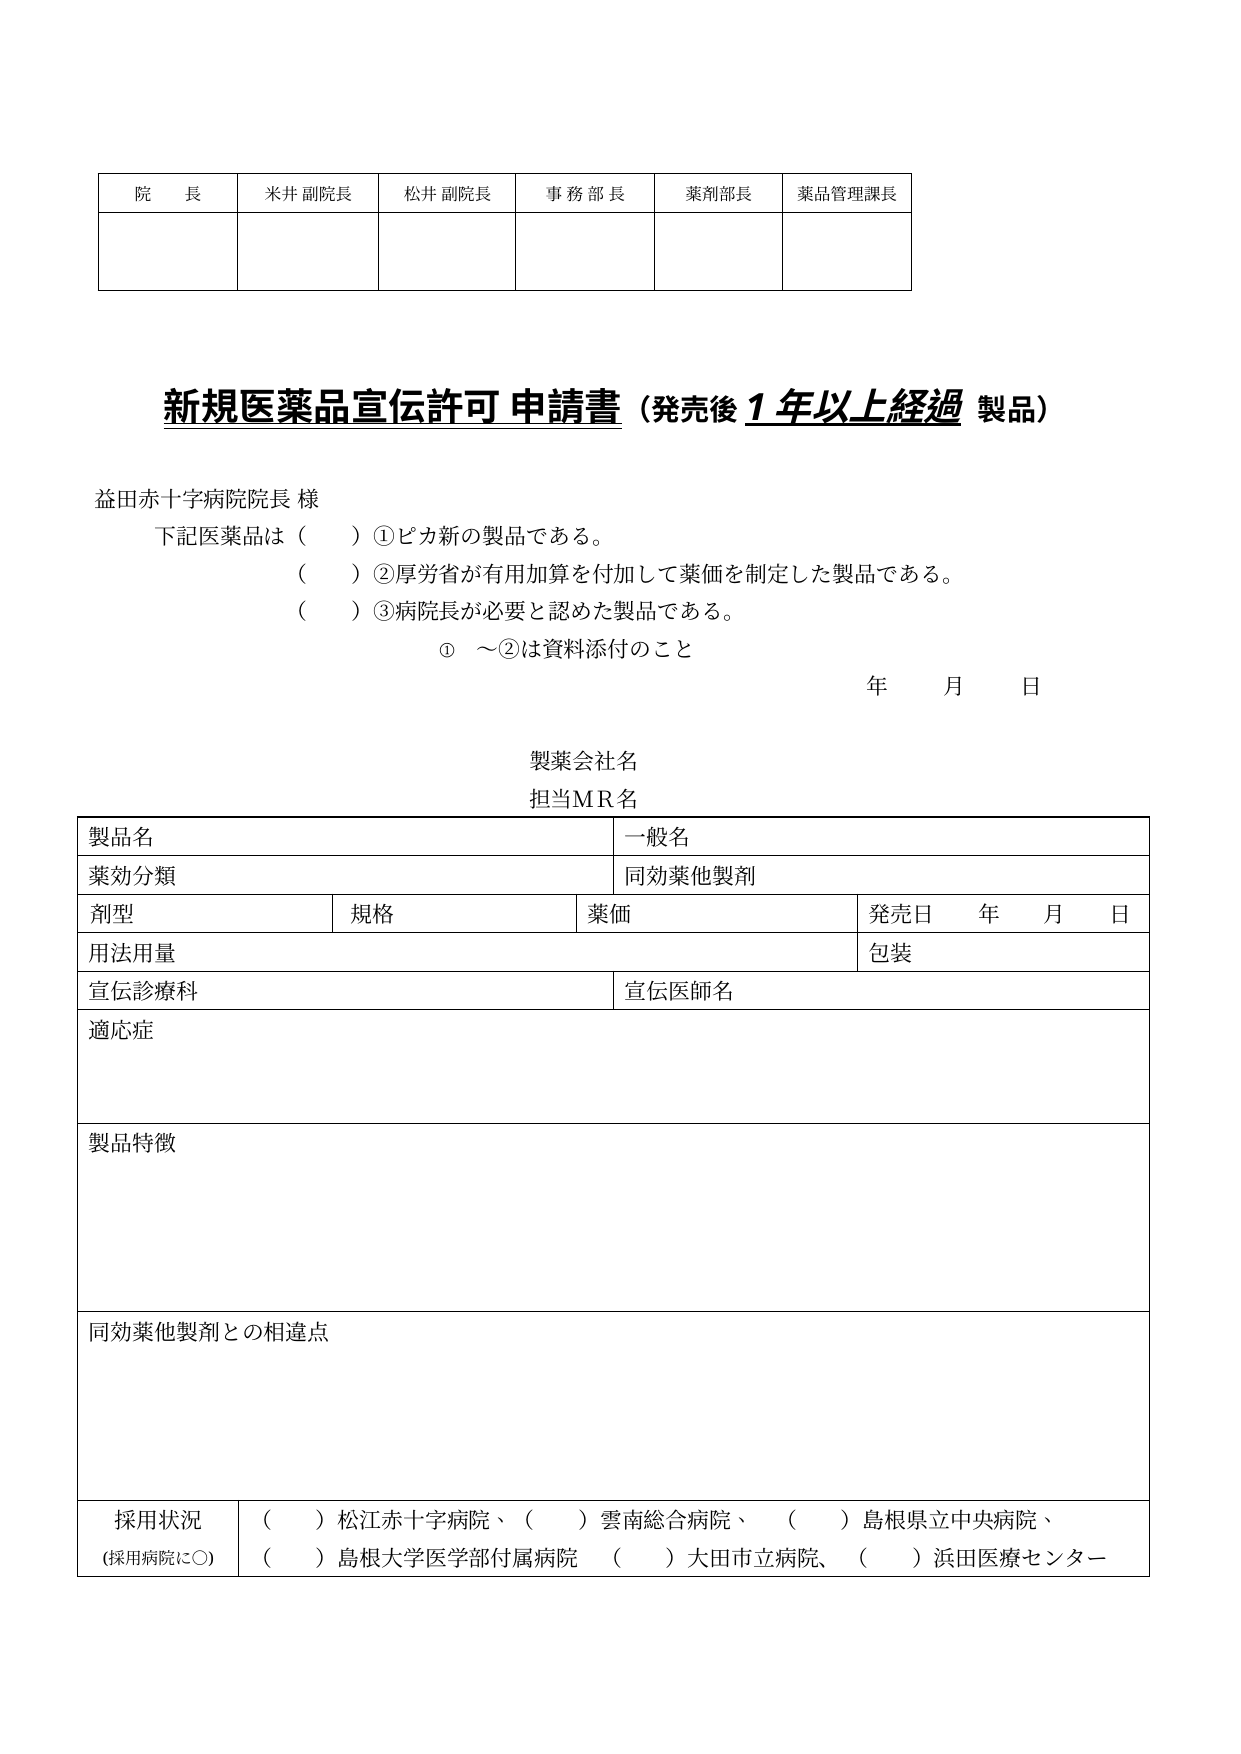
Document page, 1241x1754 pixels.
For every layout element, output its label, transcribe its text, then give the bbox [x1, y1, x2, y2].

table_cell [516, 213, 654, 290]
table_header 米井 副院長 [238, 174, 378, 212]
table_cell 同効薬他製剤との相違点 [78, 1312, 1149, 1500]
table_header 薬剤部長 [655, 174, 782, 212]
table_header 院 長 [99, 174, 237, 212]
table_header 事 務 部 長 [516, 174, 654, 212]
table_cell [238, 213, 378, 290]
text （ ）②厚労省が有用加算を付加して薬価を制定した製品である。 [89, 554, 1140, 591]
table_cell 薬価 [577, 895, 857, 932]
table_header 製品名 [78, 818, 613, 855]
table_cell [99, 213, 237, 290]
table_cell 発売日 年 月 日 [858, 895, 1149, 932]
table_cell 宣伝医師名 [614, 972, 1149, 1009]
table_cell [332, 972, 613, 1009]
text 益田赤十字病院院長 様 [89, 479, 1140, 516]
list ～②は資料添付のこと [439, 629, 1140, 666]
table_cell 剤型 [78, 895, 332, 932]
table_cell 製品特徴 [78, 1124, 1149, 1311]
table_cell 包装 [858, 933, 1149, 971]
table_cell [783, 213, 911, 290]
table_cell 宣伝診療科 [78, 972, 332, 1009]
text （ ）③病院長が必要と認めた製品である。 [89, 591, 1140, 629]
table_cell [655, 213, 782, 290]
text 下記医薬品は（ ）①ピカ新の製品である。 [89, 516, 1140, 554]
table_cell [379, 213, 515, 290]
table_cell [613, 933, 857, 971]
table_cell 採用状況 (採用病院に○) [78, 1501, 238, 1576]
table_header 松井 副院長 [379, 174, 515, 212]
table_header 一般名 [614, 818, 1149, 855]
text 年 月 日 [778, 666, 1140, 704]
table_cell （ ）松江赤十字病院、（ ）雲南総合病院、 （ ）立中央病院、 （ ）島根大学医学部付属病院 （ ）立病院、 （ ）浜田医療センター [239, 1501, 1149, 1576]
text 新規医薬品宣伝許可 申請書（発売後 1年以上経過 製品） [89, 366, 1140, 441]
table_header 薬品管理課長 [783, 174, 911, 212]
table_cell 用法用量 [78, 933, 613, 971]
table_cell 同効薬他製剤 [614, 856, 1149, 893]
table_cell 適応症 [78, 1010, 1149, 1123]
table_cell 薬効分類 [78, 856, 613, 893]
text 担当ＭＲ名 [89, 779, 1140, 816]
table_cell 規格 [333, 895, 576, 932]
text 製薬会社名 [89, 741, 1140, 779]
